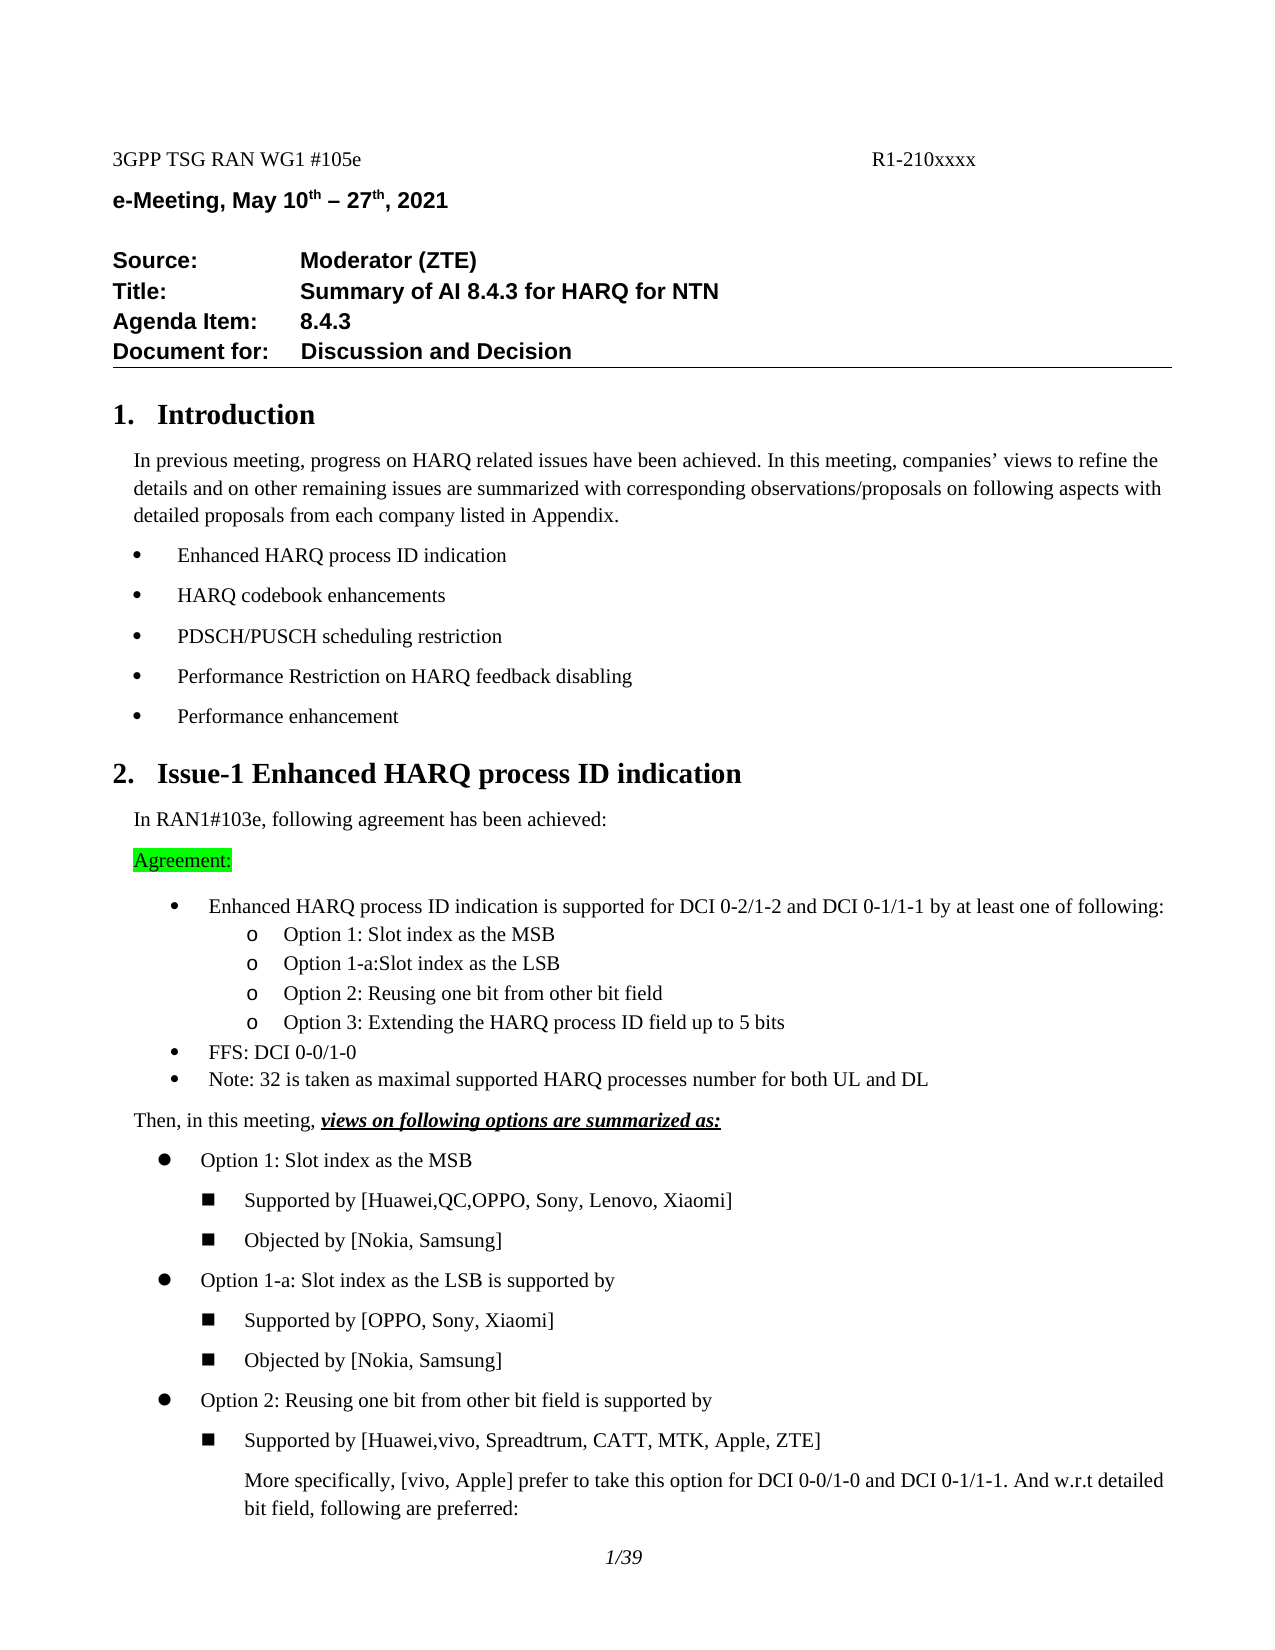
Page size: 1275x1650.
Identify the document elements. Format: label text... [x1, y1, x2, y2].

text 3GPP TSG RAN WG1 #105e R1-210xxxx [112, 147, 1172, 171]
list Supported by [Huawei,QC,OPPO, Sony, Lenovo, Xiaomi] [200, 1188, 1172, 1212]
text More specifically, [vivo, Apple] prefer to take this option for DCI 0-0/1-0 and DCI 0-1/1-1. And w.r.t detailed bit field, following are preferred: [244, 1468, 1172, 1520]
list Option 1: Slot index as the MSB [157, 1148, 1172, 1172]
list Objected by [Nokia, Samsung] [200, 1348, 1172, 1372]
list Objected by [Nokia, Samsung] [200, 1228, 1172, 1252]
list HARQ codebook enhancements [133, 583, 1172, 607]
list Option 1: Slot index as the MSB [246, 921, 1172, 947]
text Source: Moderator (ZTE) [112, 247, 1172, 274]
list FFS: DCI 0-0/1-0 [171, 1040, 1172, 1064]
list Performance Restriction on HARQ feedback disabling [133, 664, 1172, 688]
list Enhanced HARQ process ID indication [133, 543, 1172, 567]
list Note: 32 is taken as maximal supported HARQ processes number for both UL and DL [171, 1067, 1172, 1091]
list Option 3: Extending the HARQ process ID field up to 5 bits [246, 1010, 1172, 1036]
text In previous meeting, progress on HARQ related issues have been achieved. In this meeting, companies’ views to refine the details and on other remaining issues are summarized with corresponding observations/proposals on following aspects with detailed proposals from each company listed in Appendix. [133, 448, 1172, 527]
list Performance enhancement [133, 704, 1172, 728]
text In RAN1#103e, following agreement has been achieved: [133, 807, 1172, 831]
text Document for: Discussion and Decision [112, 338, 1172, 368]
list Supported by [Huawei,vivo, Spreadtrum, CATT, MTK, Apple, ZTE] [200, 1428, 1172, 1452]
list Enhanced HARQ process ID indication is supported for DCI 0-2/1-2 and DCI 0-1/1-1 by at least one of following: [171, 894, 1172, 918]
list Option 1-a:Slot index as the LSB [246, 951, 1172, 977]
subtitle Issue-1 Enhanced HARQ process ID indication [112, 756, 1172, 790]
list Supported by [OPPO, Sony, Xiaomi] [200, 1308, 1172, 1332]
text Agenda Item: 8.4.3 [112, 308, 1172, 334]
subtitle Introduction [112, 397, 1172, 431]
text Title: Summary of AI 8.4.3 for HARQ for NTN [112, 278, 1172, 304]
list Option 2: Reusing one bit from other bit field is supported by [157, 1388, 1172, 1412]
list PDSCH/PUSCH scheduling restriction [133, 623, 1172, 648]
list Option 1-a: Slot index as the LSB is supported by [157, 1268, 1172, 1292]
text Then, in this meeting, views on following options are summarized as: [133, 1107, 1172, 1132]
list e-Meeting, May 10th – 27th, 2021 [112, 187, 1172, 213]
text Agreement: [133, 847, 1172, 872]
list Option 2: Reusing one bit from other bit field [246, 981, 1172, 1006]
